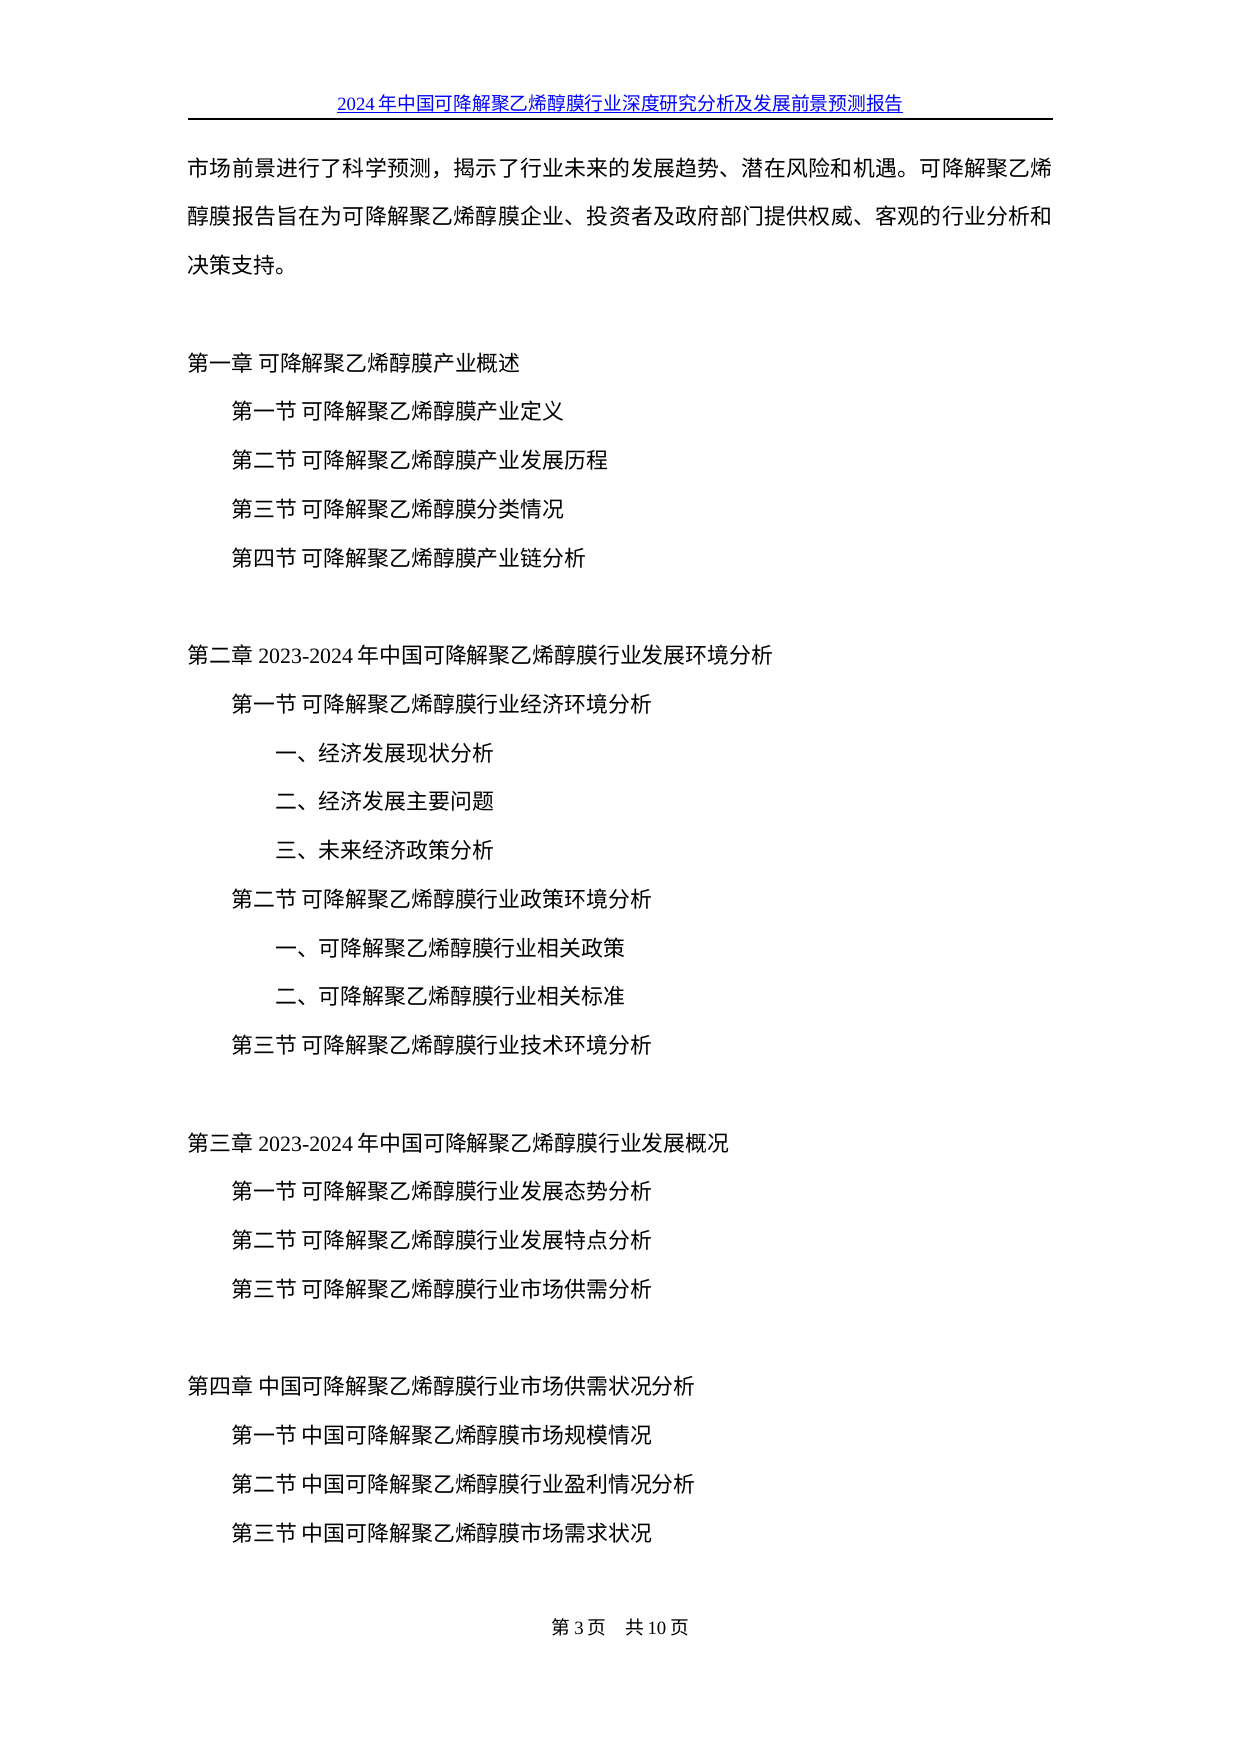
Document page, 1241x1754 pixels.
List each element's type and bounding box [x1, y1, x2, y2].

text [187, 150, 1053, 1548]
